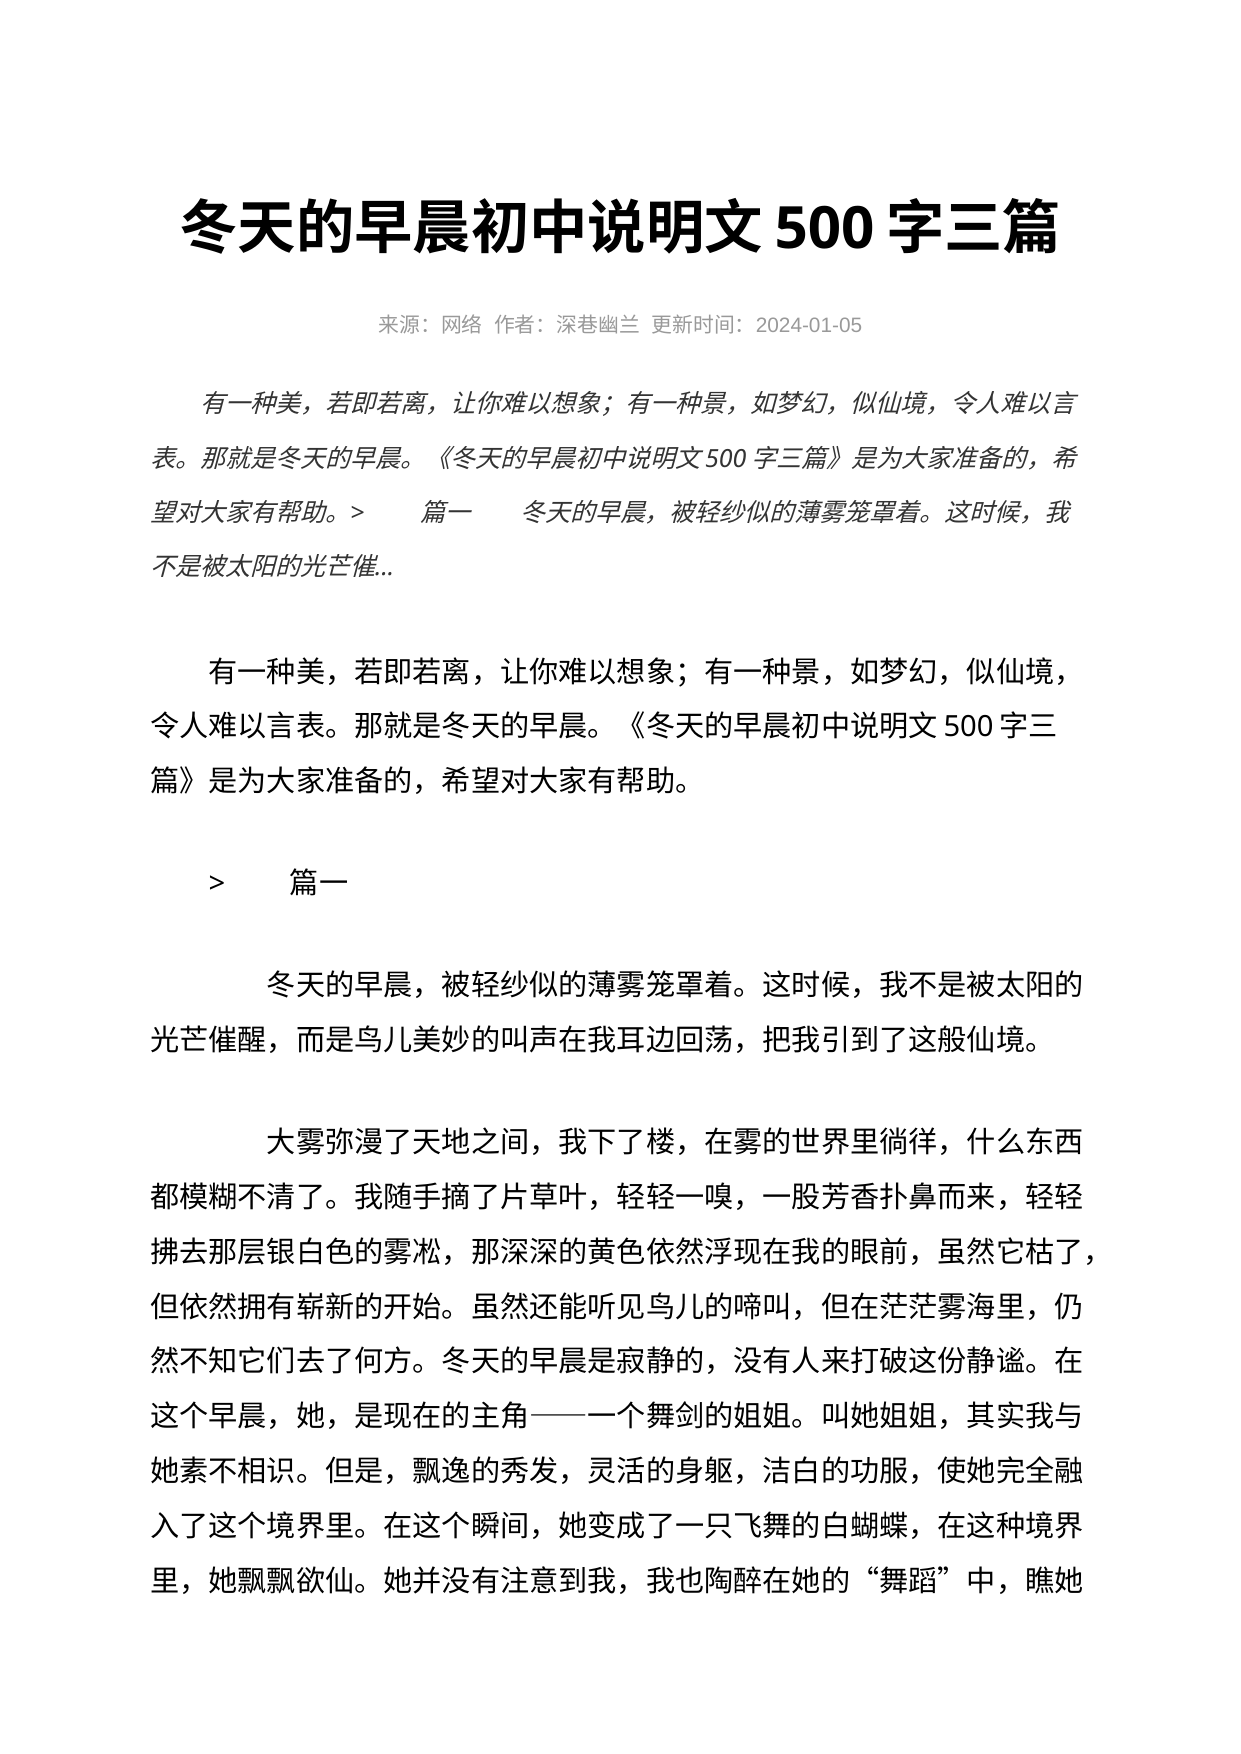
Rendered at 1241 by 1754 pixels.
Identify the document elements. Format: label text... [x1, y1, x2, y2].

text 来源：网络 作者：深巷幽兰 更新时间：2024-01-05 [150, 313, 1090, 337]
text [150, 1118, 1090, 1600]
text 有一种美，若即若离，让你难以想象；有一种景，如梦幻，似仙境，令人难以言表。那就是冬天的早晨。《冬天的早晨初中说明文500字三篇》是为大家准备的，希望对大家有帮助。 [150, 648, 1090, 800]
text > 篇一 [150, 860, 1090, 902]
subtitle 冬天的早晨初中说明文500字三篇 [150, 181, 1090, 266]
text 有一种美，若即若离，让你难以想象；有一种景，如梦幻，似仙境，令人难以言表。那就是冬天的早晨。《冬天的早晨初中说明文500字三篇》是为大家准备的，希望对大家有帮助。> 篇一 冬天的早晨，被轻纱似的薄雾笼罩着。这时候，我不是被太阳的光芒催... [150, 384, 1090, 583]
text 冬天的早晨，被轻纱似的薄雾笼罩着。这时候，我不是被太阳的光芒催醒，而是鸟儿美妙的叫声在我耳边回荡，把我引到了这般仙境。 [150, 962, 1090, 1059]
